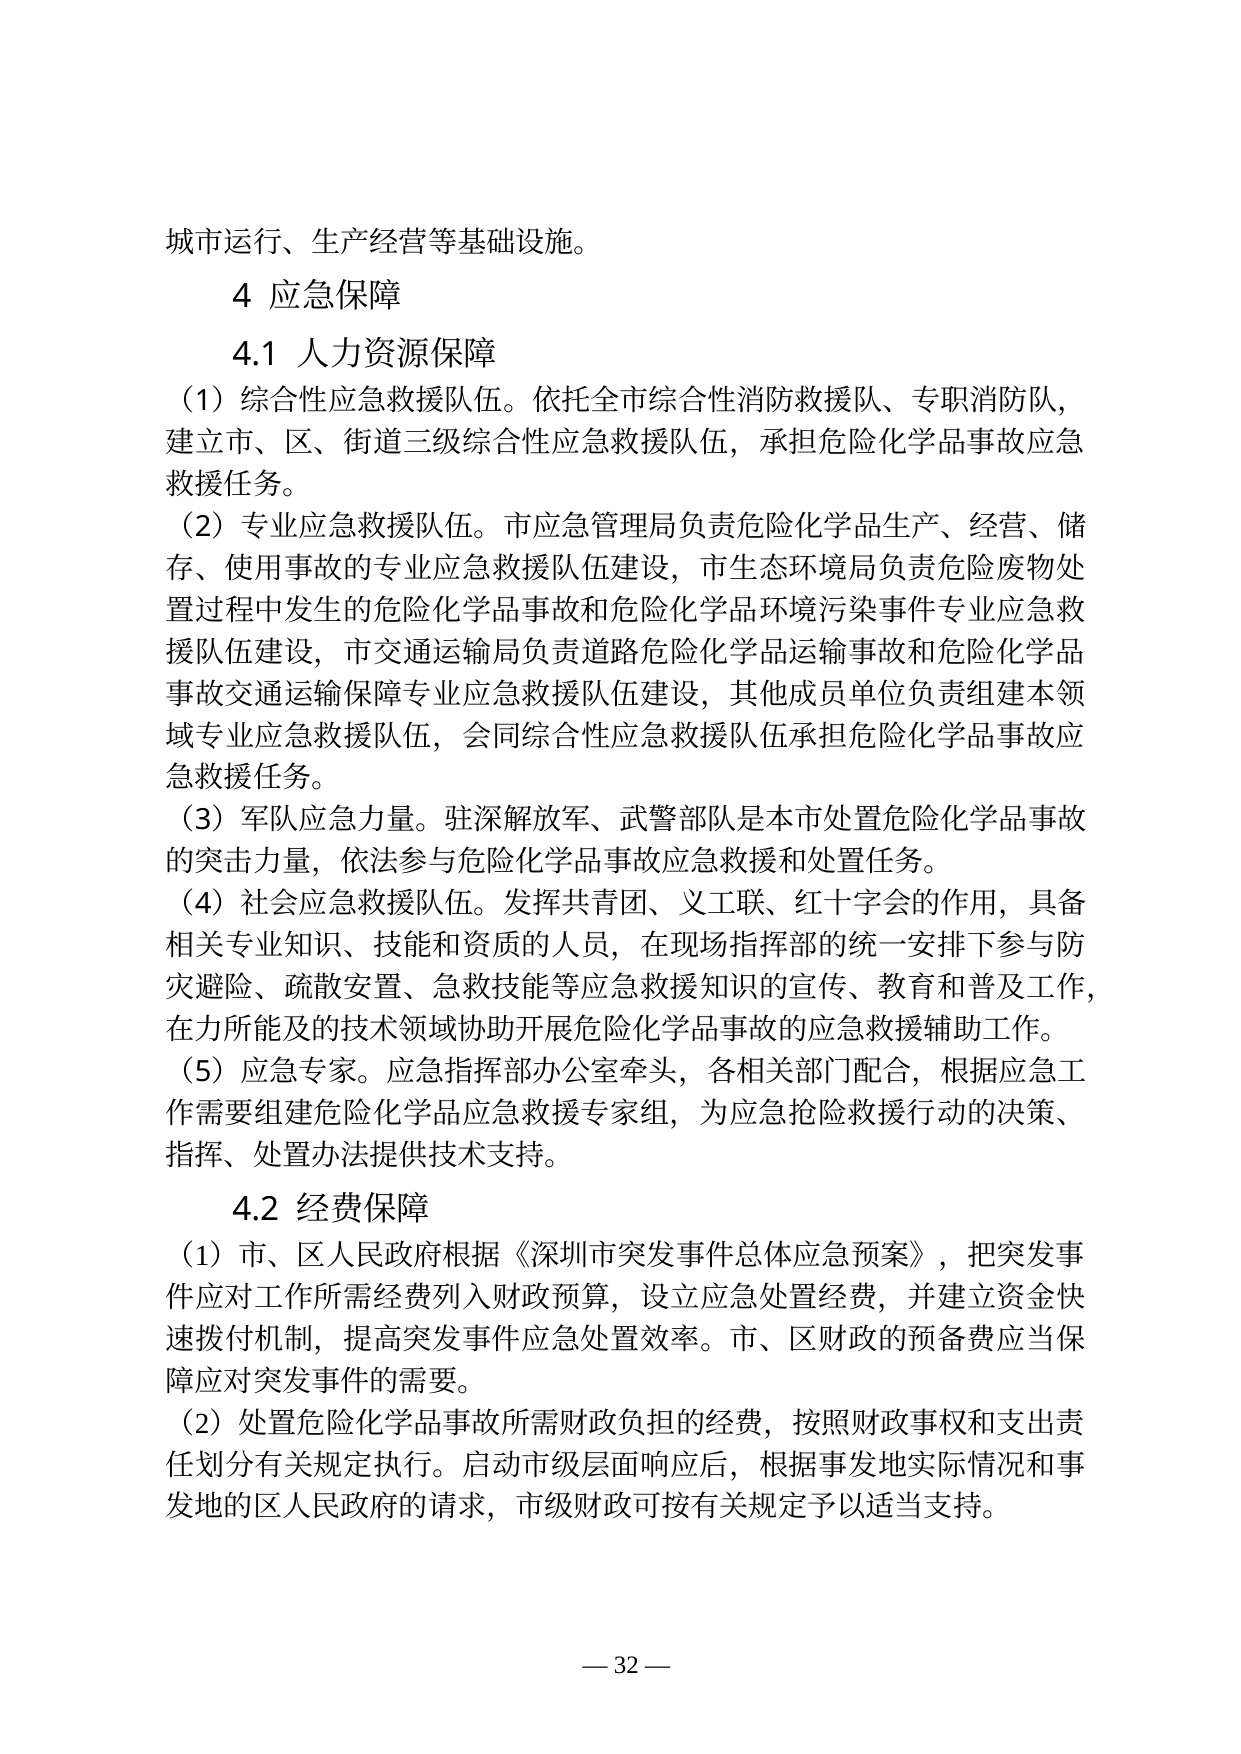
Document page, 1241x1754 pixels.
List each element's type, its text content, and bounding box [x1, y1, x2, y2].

text （1）综合性应急救援队伍。依托全市综合性消防救援队、专职消防队，建立市、区、街道三级综合性应急救援队伍，承担危险化学品事故应急救援任务。 [165, 377, 1087, 503]
text （3）军队应急力量。驻深解放军、武警部队是本市处置危险化学品事故的突击力量，依法参与危险化学品事故应急救援和处置任务。 [165, 796, 1087, 880]
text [165, 218, 1087, 260]
text （2）专业应急救援队伍。市应急管理局负责危险化学品生产、经营、储存、使用事故的专业应急救援队伍建设，市生态环境局负责危险废物处置过程中发生的危险化学品事故和危险化学品环境污染事件专业应急救援队伍建设，市交通运输局负责道路危险化学品运输事故和危险化学品事故交通运输保障专业应急救援队伍建设，其他成员单位负责组建本领域专业应急救援队伍，会同综合性应急救援队伍承担危险化学品事故应急救援任务。 [165, 503, 1087, 796]
text （5）应急专家。应急指挥部办公室牵头，各相关部门配合，根据应急工作需要组建危险化学品应急救援专家组，为应急抢险救援行动的决策、指挥、处置办法提供技术支持。 [165, 1048, 1087, 1174]
text 4.2 经费保障 [165, 1174, 1087, 1232]
text 4.1 人力资源保障 [165, 319, 1087, 377]
text （1）市、区人民政府根据《深圳市突发事件总体应急预案》，把突发事件应对工作所需经费列入财政预算，设立应急处置经费，并建立资金快速拨付机制，提高突发事件应急处置效率。市、区财政的预备费应当保障应对突发事件的需要。 [165, 1232, 1087, 1399]
text 4 应急保障 [165, 260, 1087, 319]
text （4）社会应急救援队伍。发挥共青团、义工联、红十字会的作用，具备相关专业知识、技能和资质的人员，在现场指挥部的统一安排下参与防灾避险、疏散安置、急救技能等应急救援知识的宣传、教育和普及工作，在力所能及的技术领域协助开展危险化学品事故的应急救援辅助工作。 [165, 880, 1087, 1048]
text （2）处置危险化学品事故所需财政负担的经费，按照财政事权和支出责任划分有关规定执行。启动市级层面响应后，根据事发地实际情况和事发地的区人民政府的请求，市级财政可按有关规定予以适当支持。 [165, 1399, 1087, 1525]
